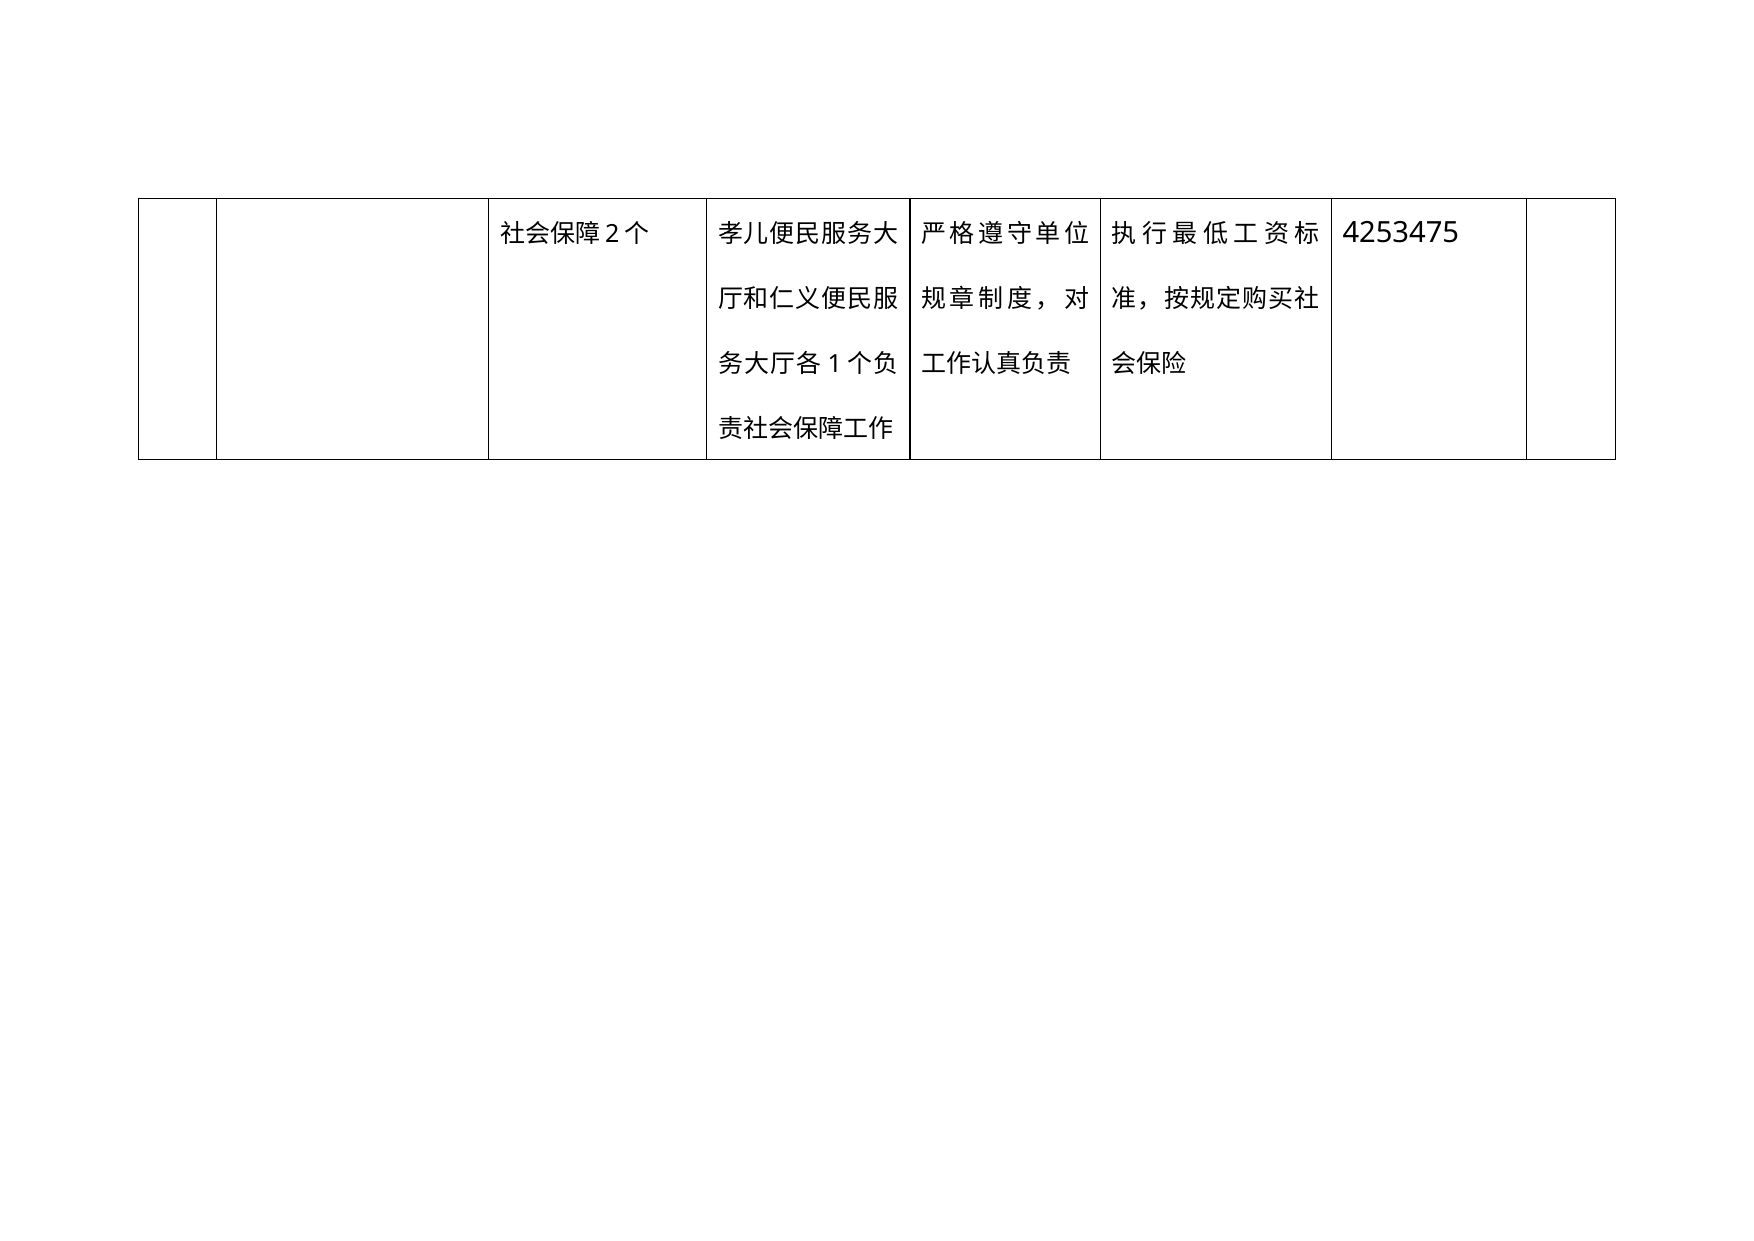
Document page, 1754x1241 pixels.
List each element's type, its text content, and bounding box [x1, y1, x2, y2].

table_cell 社会保障2个 [489, 199, 706, 459]
table_cell [1527, 199, 1615, 459]
table_cell 4253475 [1332, 199, 1526, 459]
table_cell 孝儿便民服务大厅和仁义便民服务大厅各1个负责社会保障工作 [707, 199, 909, 459]
table_cell 执行最低工资标准，按规定购买社会保险 [1101, 199, 1331, 459]
table_cell 严格遵守单位规章制度，对工作认真负责 [911, 199, 1100, 459]
table_cell [217, 199, 488, 459]
table_cell [139, 199, 216, 459]
